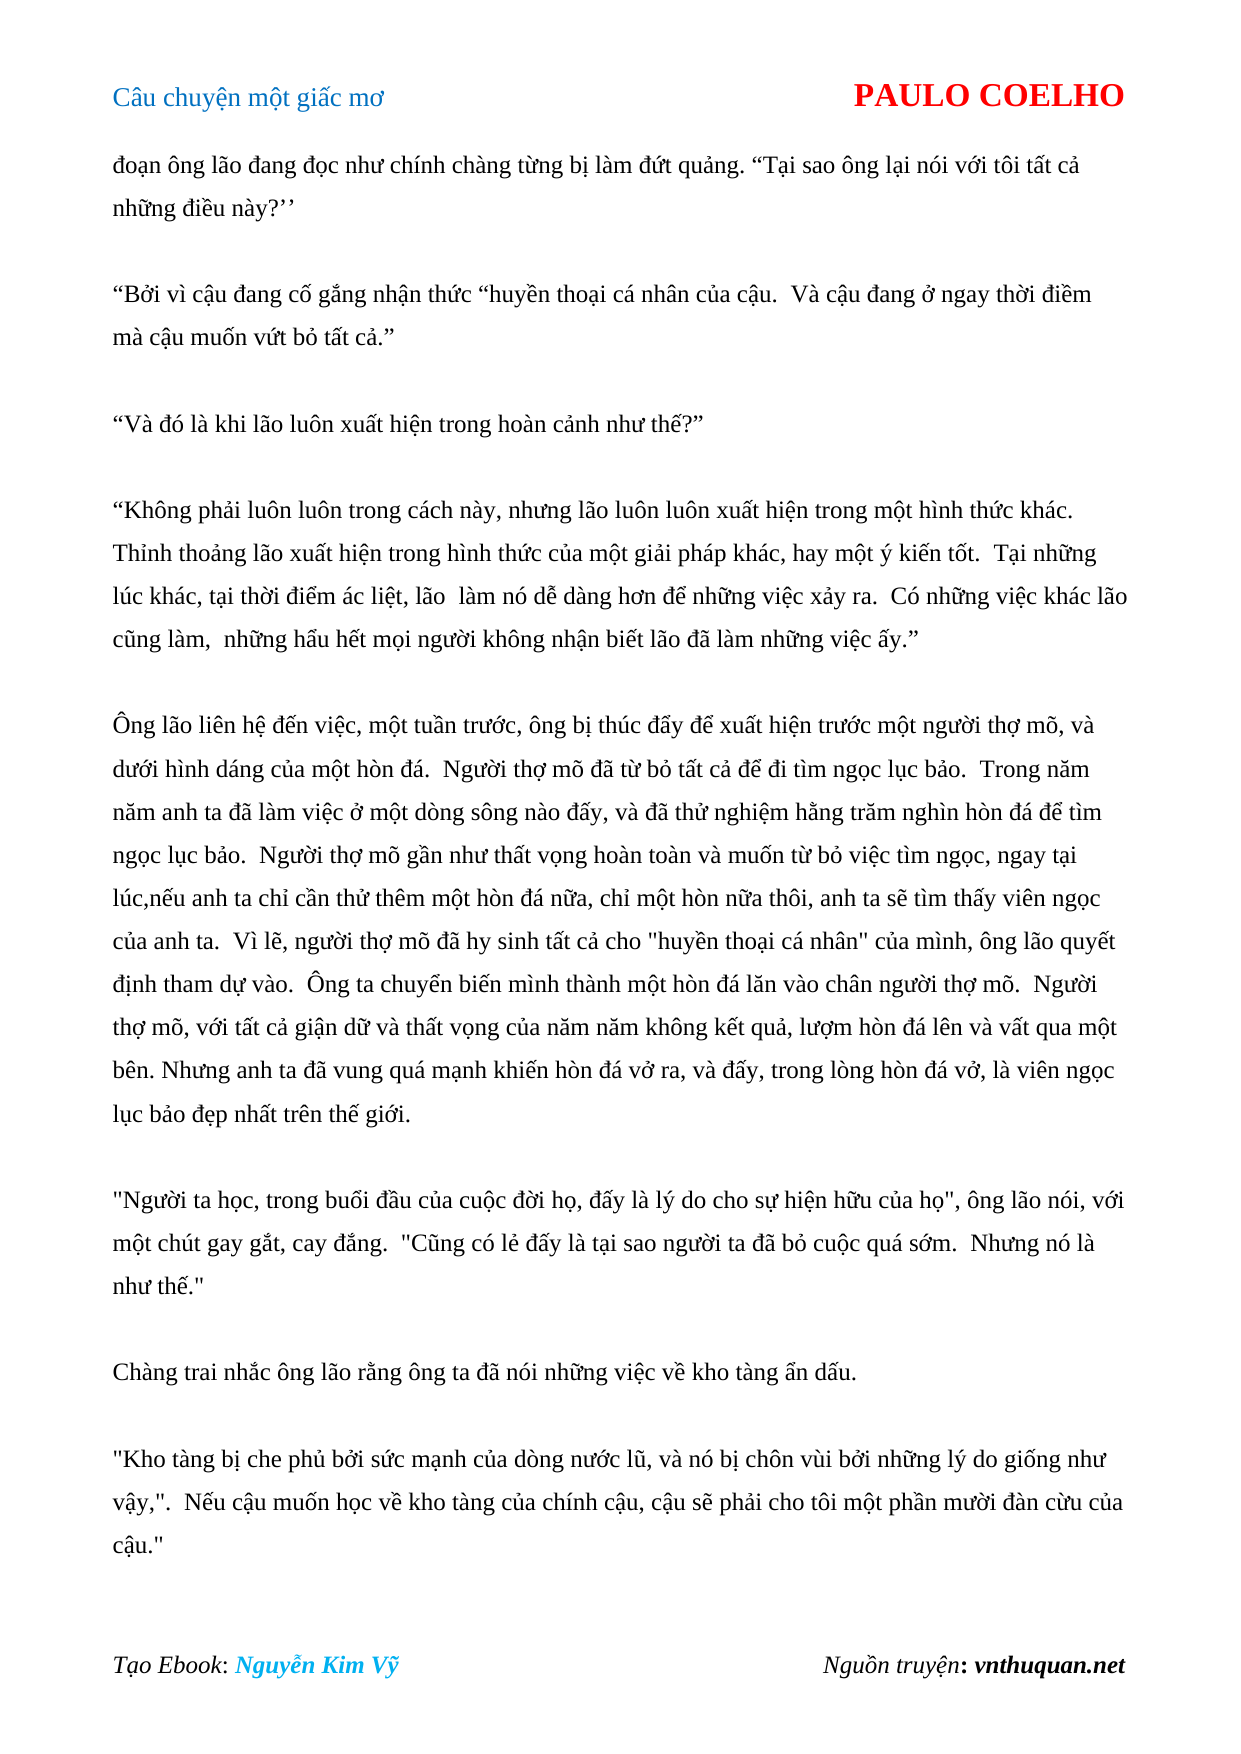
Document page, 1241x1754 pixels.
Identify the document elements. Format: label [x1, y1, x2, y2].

text [112, 150, 1128, 1602]
